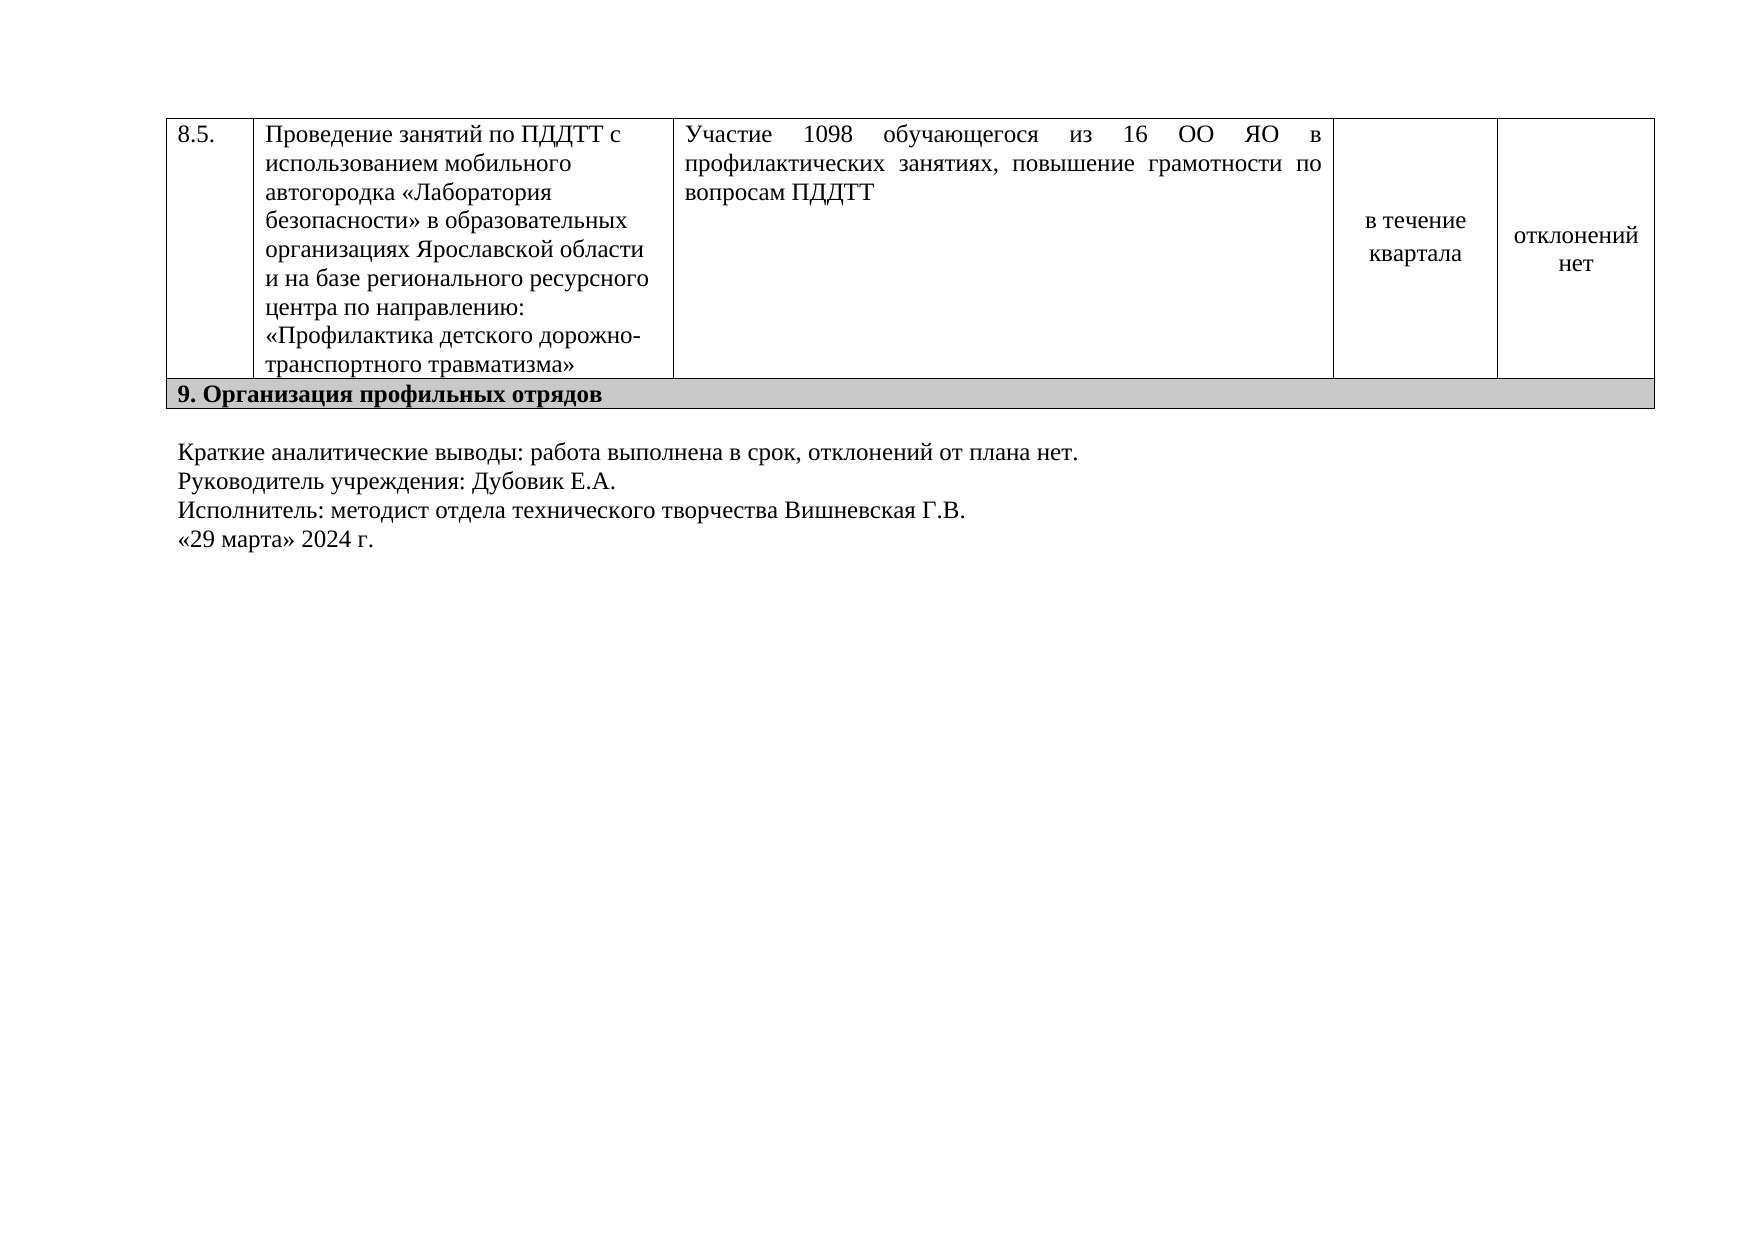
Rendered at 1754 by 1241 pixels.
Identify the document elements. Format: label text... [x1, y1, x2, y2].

table_cell отклонений нет [1498, 119, 1654, 378]
table_cell Проведение занятий по ПДДТТ с использованием мобильного автогородка «Лаборатория безопасности» в образовательных организациях Ярославской области и на базе регионального ресурсного центра по направлению: «Профилактика детского дорожно-транспортного травматизма» [254, 119, 673, 378]
text Краткие аналитические выводы: работа выполнена в срок, отклонений от плана нет. [177, 437, 1665, 466]
table_cell 9. Организация профильных отрядов [167, 379, 1654, 408]
text «29 марта» 2024 г. [177, 524, 1665, 552]
text Исполнитель: методист отдела технического творчества Вишневская Г.В. [177, 495, 1665, 524]
table_cell 8.5. [167, 119, 253, 378]
table_cell Участие 1098 обучающегося из 16 ОО ЯО в профилактических занятиях, повышение грамотности по вопросам ПДДТТ [674, 119, 1333, 378]
table_cell в течение квартала [1334, 119, 1497, 378]
text Руководитель учреждения: Дубовик Е.А. [177, 466, 1665, 495]
